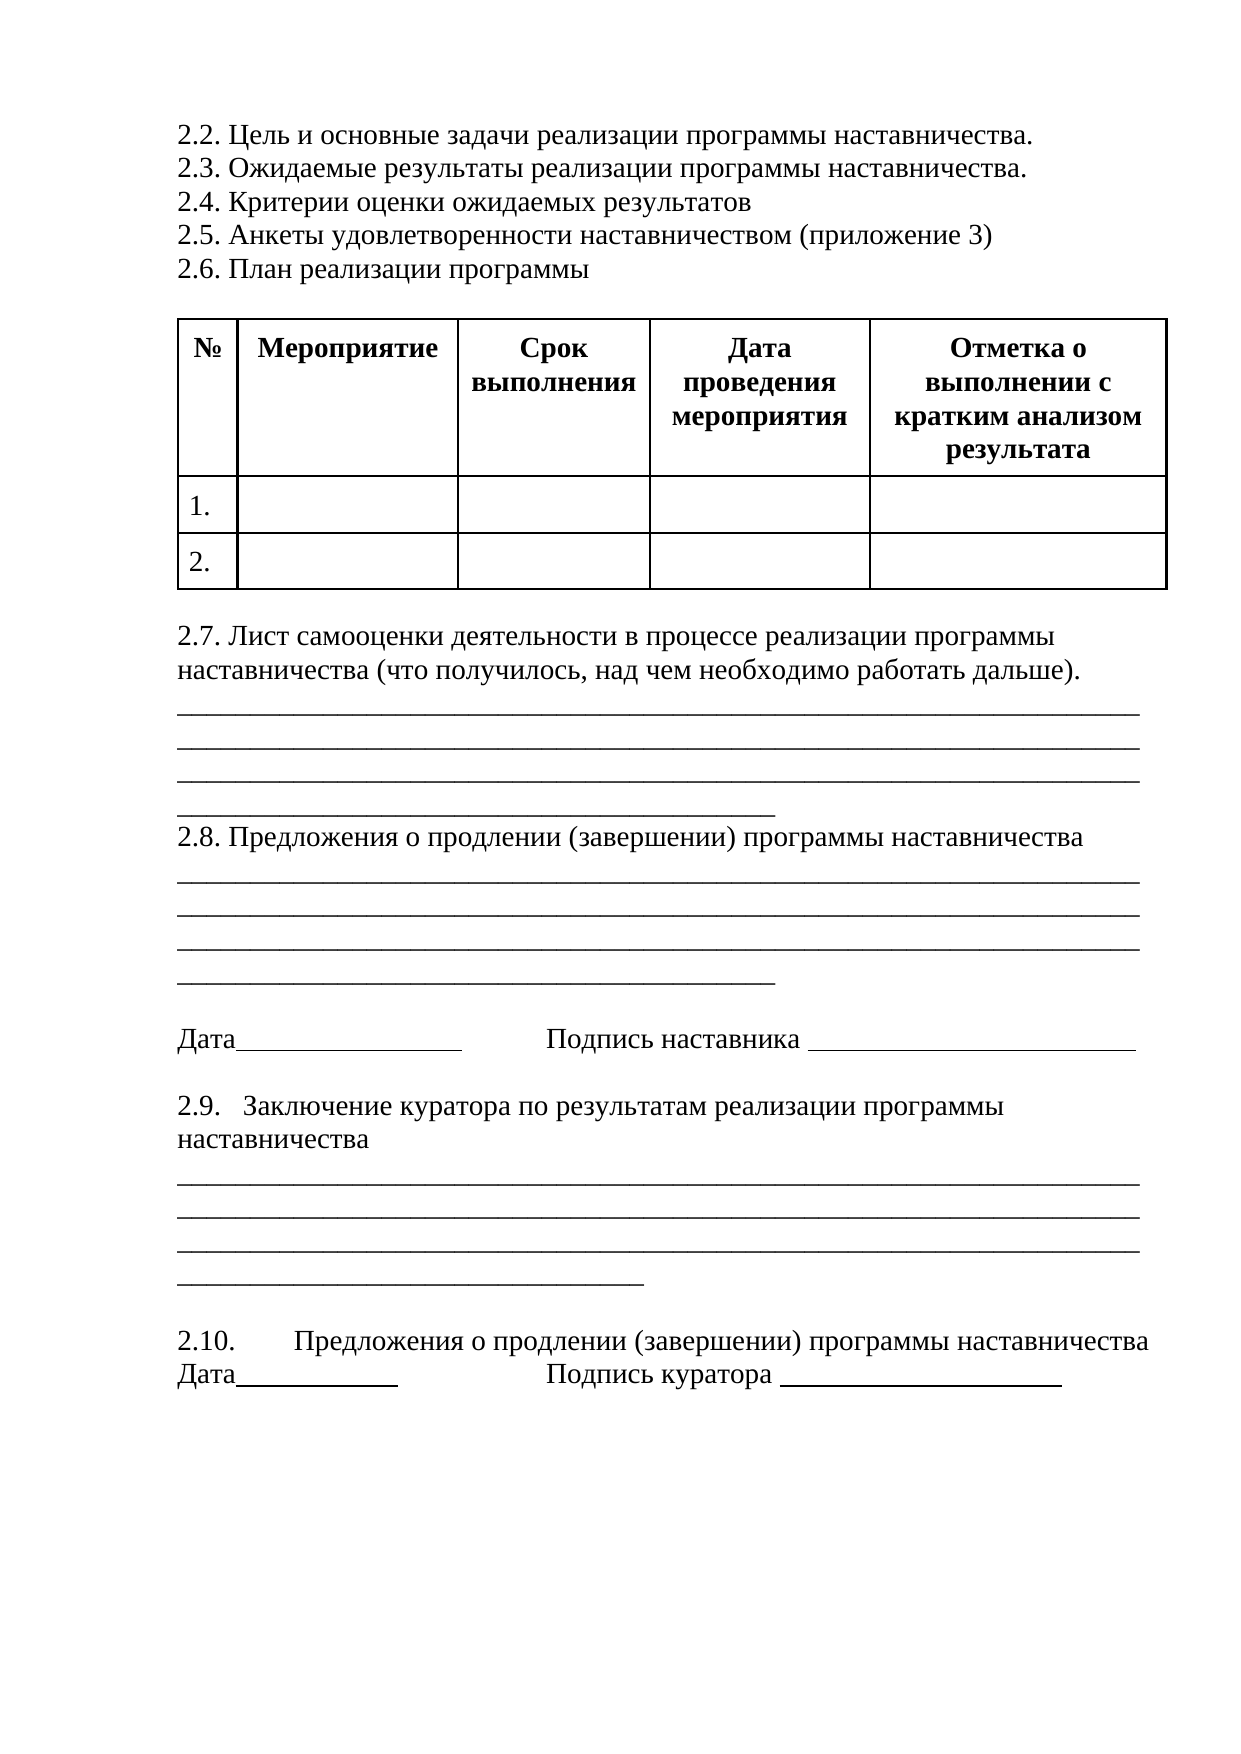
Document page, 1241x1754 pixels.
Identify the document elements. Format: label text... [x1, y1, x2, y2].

text 2.3. Ожидаемые результаты реализации программы наставничества. [177, 150, 1152, 184]
text Дата Подпись куратора [177, 1356, 1152, 1390]
table_header Срок выполнения [459, 320, 649, 475]
table_cell 1. [179, 477, 236, 532]
table_header № [179, 320, 236, 475]
table_cell [459, 534, 649, 588]
text 2.8. Предложения о продлении (завершении) программы наставничества [177, 819, 1152, 853]
table_cell [459, 477, 649, 532]
text _______________________________________________________________________________________________________________________________________________________________________________________________________________________________________________ [177, 685, 1152, 819]
text 2.7. Лист самооценки деятельности в процессе реализации программы наставничества (что получилось, над чем необходимо работать дальше). [177, 618, 1152, 685]
table_cell [239, 477, 457, 532]
table_cell [651, 477, 869, 532]
text 2.6. План реализации программы [177, 251, 1152, 284]
text 2.2. Цель и основные задачи реализации программы наставничества. [177, 117, 1152, 150]
text 2.9. Заключение куратора по результатам реализации программы наставничества ______________________________________________________________________________________________________________________________________________________________________________________________________________________________________ [177, 1088, 1152, 1289]
text 2.4. Критерии оценки ожидаемых результатов [177, 184, 1152, 217]
text Дата Подпись наставника [177, 1021, 1152, 1054]
table_cell [871, 477, 1165, 532]
table_header Отметка о выполнении с кратким анализом результата [871, 320, 1165, 475]
text _______________________________________________________________________________________________________________________________________________________________________________________________________________________________________________ [177, 853, 1152, 987]
table_header Мероприятие [239, 320, 457, 475]
text 2.5. Анкеты удовлетворенности наставничеством (приложение 3) [177, 217, 1152, 251]
text 2.10. Предложения о продлении (завершении) программы наставничества [177, 1323, 1152, 1356]
table_cell 2. [179, 534, 236, 588]
table_header Дата проведения мероприятия [651, 320, 869, 475]
table_cell [239, 534, 457, 588]
table_cell [871, 534, 1165, 588]
table_cell [651, 534, 869, 588]
